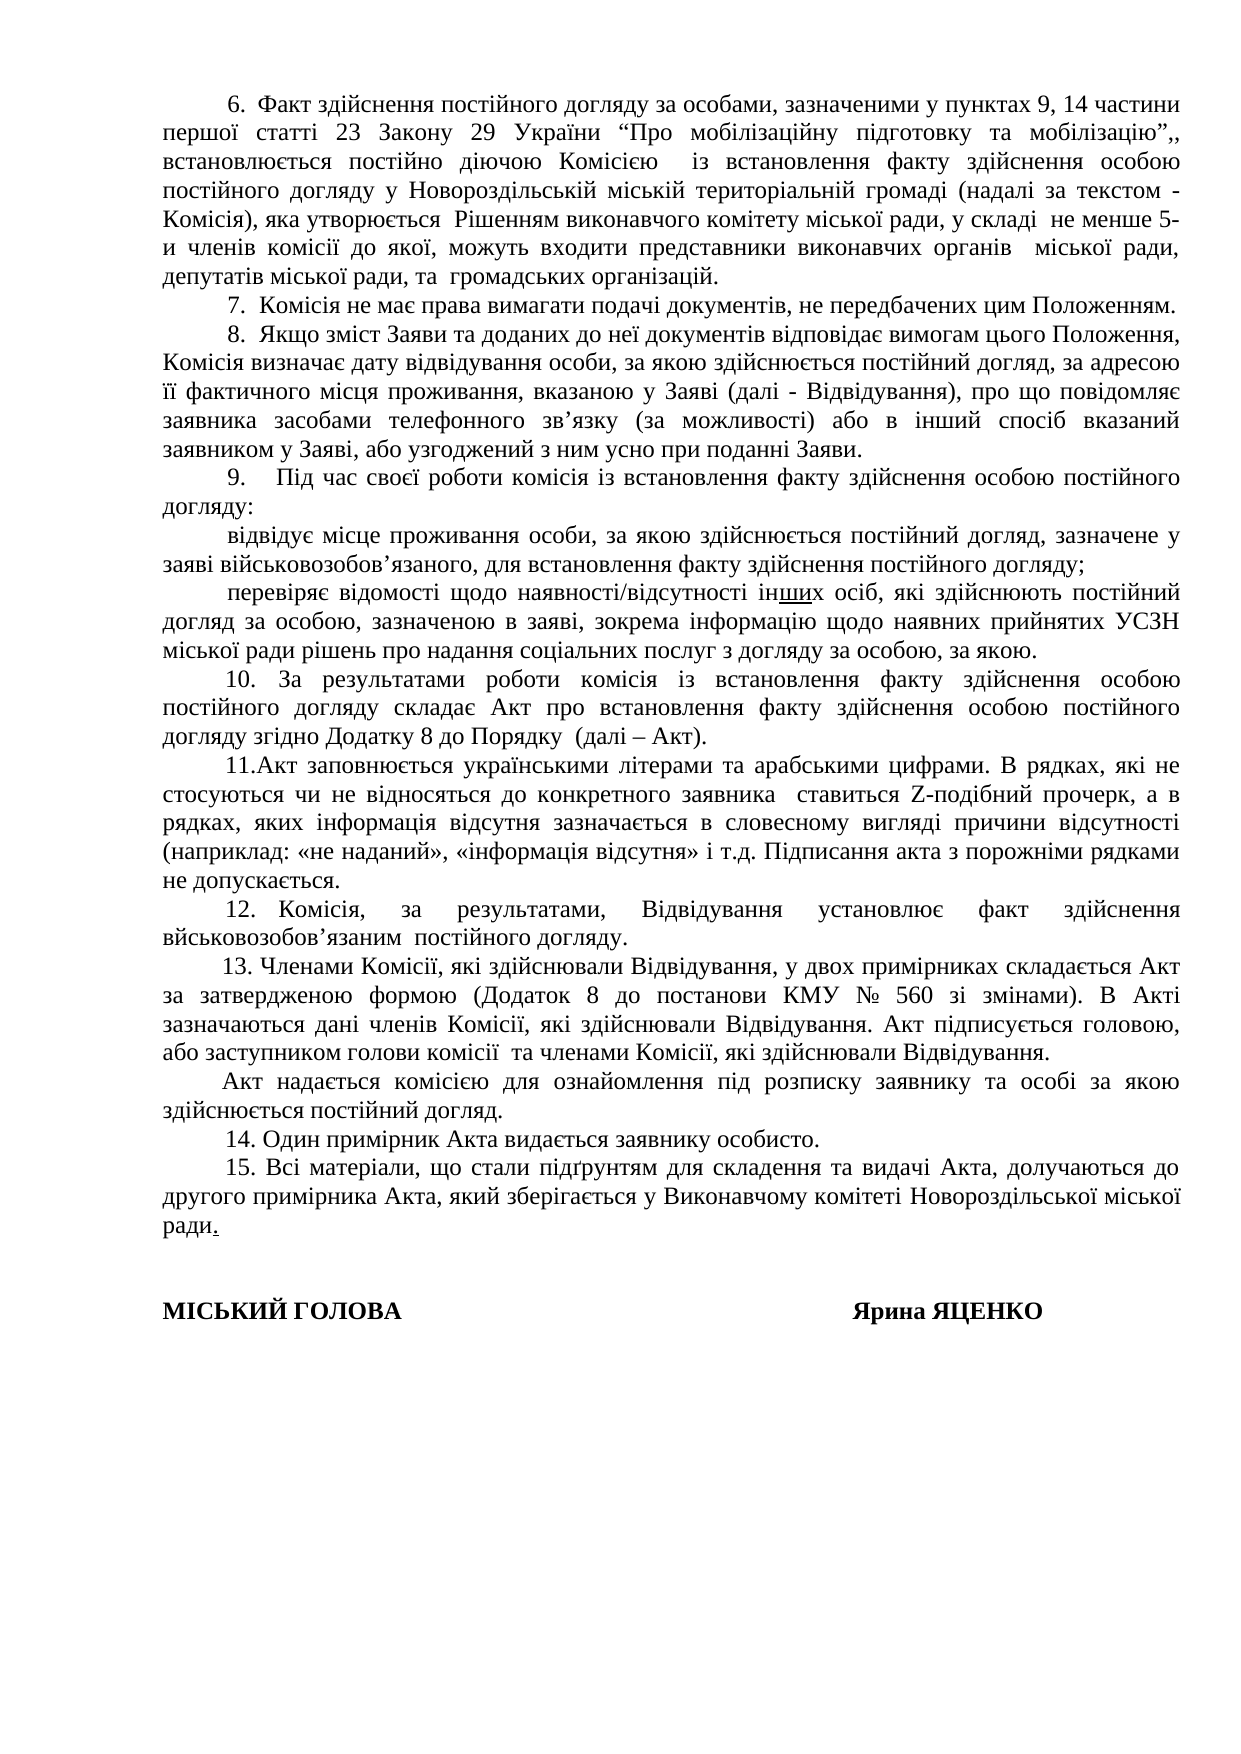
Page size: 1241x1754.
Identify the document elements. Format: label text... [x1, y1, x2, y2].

text 6. Факт здійснення постійного догляду за особами, зазначеними у пунктах 9, 14 частини першої статті 23 Закону 29 України “Про мобілізаційну підготовку та мобілізацію”,, встановлюється постійно діючою Комісією із встановлення факту здійснення особою постійного догляду у Новороздільській міській територіальній громаді (надалі за текстом - Комісія), яка утворюється Рішенням виконавчого комітету міської ради, у складі не менше 5-и членів комісії до якої, можуть входити представники виконавчих органів міської ради, депутатів міської ради, та громадських організацій. [162, 89, 1181, 290]
text МІСЬКИЙ ГОЛОВА Ярина ЯЦЕНКО [162, 1296, 1181, 1325]
text 12. Комісія, за результатами, Відвідування установлює факт здійснення вйськовозобов’язаним постійного догляду. [162, 894, 1181, 951]
text 13. Членами Комісії, які здійснювали Відвідування, у двох примірниках складається Акт за затвердженою формою (Додаток 8 до постанови КМУ № 560 зі змінами). В Акті зазначаються дані членів Комісії, які здійснювали Відвідування. Акт підписується головою, або заступником голови комісії та членами Комісії, які здійснювали Відвідування. [162, 951, 1181, 1066]
text 15. Всі матеріали, що стали підґрунтям для складення та видачі Акта, долучаються до другого примірника Акта, який зберігається у Виконавчому комітеті Новороздільської міської ради. [162, 1152, 1181, 1239]
text Акт надається комісією для ознайомлення під розписку заявнику та особі за якою здійснюється постійний догляд. [162, 1066, 1181, 1124]
text 14. Один примірник Акта видається заявнику особисто. [162, 1124, 1181, 1152]
text 8. Якщо зміст Заяви та доданих до неї документів відповідає вимогам цього Положення, Комісія визначає дату відвідування особи, за якою здійснюється постійний догляд, за адресою її фактичного місця проживання, вказаною у Заяві (далі - Відвідування), про що повідомляє заявника засобами телефонного зв’язку (за можливості) або в інший спосіб вказаний заявником у Заяві, або узгоджений з ним усно при поданні Заяви. [162, 319, 1181, 462]
text перевіряє відомості щодо наявності/відсутності інших осіб, які здійснюють постійний догляд за особою, зазначеною в заяві, зокрема інформацію щодо наявних прийнятих УСЗН міської ради рішень про надання соціальних послуг з догляду за особою, за якою. [162, 577, 1181, 664]
text 9. Під час своєї роботи комісія із встановлення факту здійснення особою постійного догляду: [162, 462, 1181, 520]
text відвідує місце проживання особи, за якою здійснюється постійний догляд, зазначене у заяві військовозобов’язаного, для встановлення факту здійснення постійного догляду; [162, 520, 1181, 577]
text 11.Акт заповнюється українськими літерами та арабськими цифрами. В рядках, які не стосуються чи не відносяться до конкретного заявника ставиться Z-подібний прочерк, а в рядках, яких інформація відсутня зазначається в словесному вигляді причини відсутності (наприклад: «не наданий», «інформація відсутня» і т.д. Підписання акта з порожніми рядками не допускається. [162, 750, 1181, 894]
text 7. Комісія не має права вимагати подачі документів, не передбачених цим Положенням. [162, 290, 1181, 319]
text 10. За результатами роботи комісія із встановлення факту здійснення особою постійного догляду складає Акт про встановлення факту здійснення особою постійного догляду згідно Додатку 8 до Порядку (далі – Акт). [162, 664, 1181, 750]
